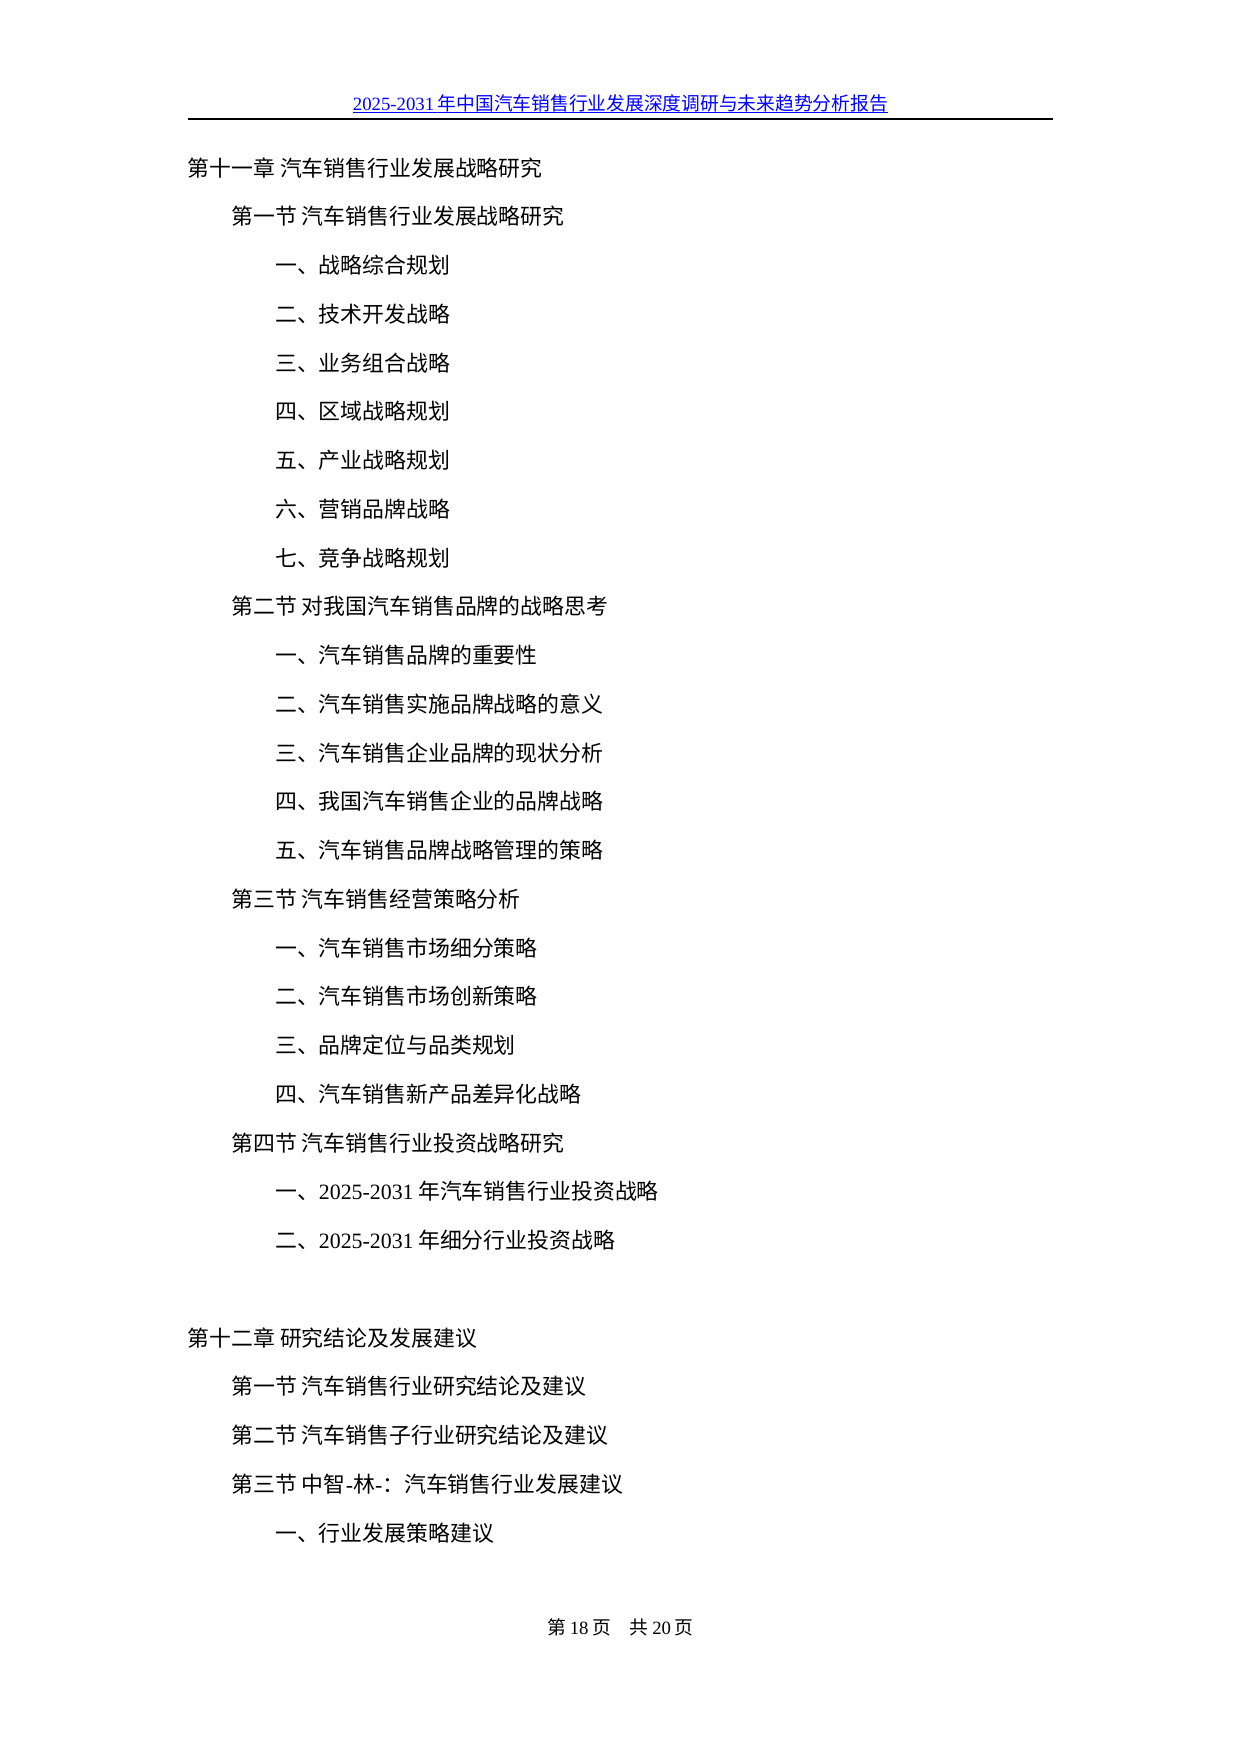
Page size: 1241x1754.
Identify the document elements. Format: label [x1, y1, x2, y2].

text [187, 150, 1053, 1548]
